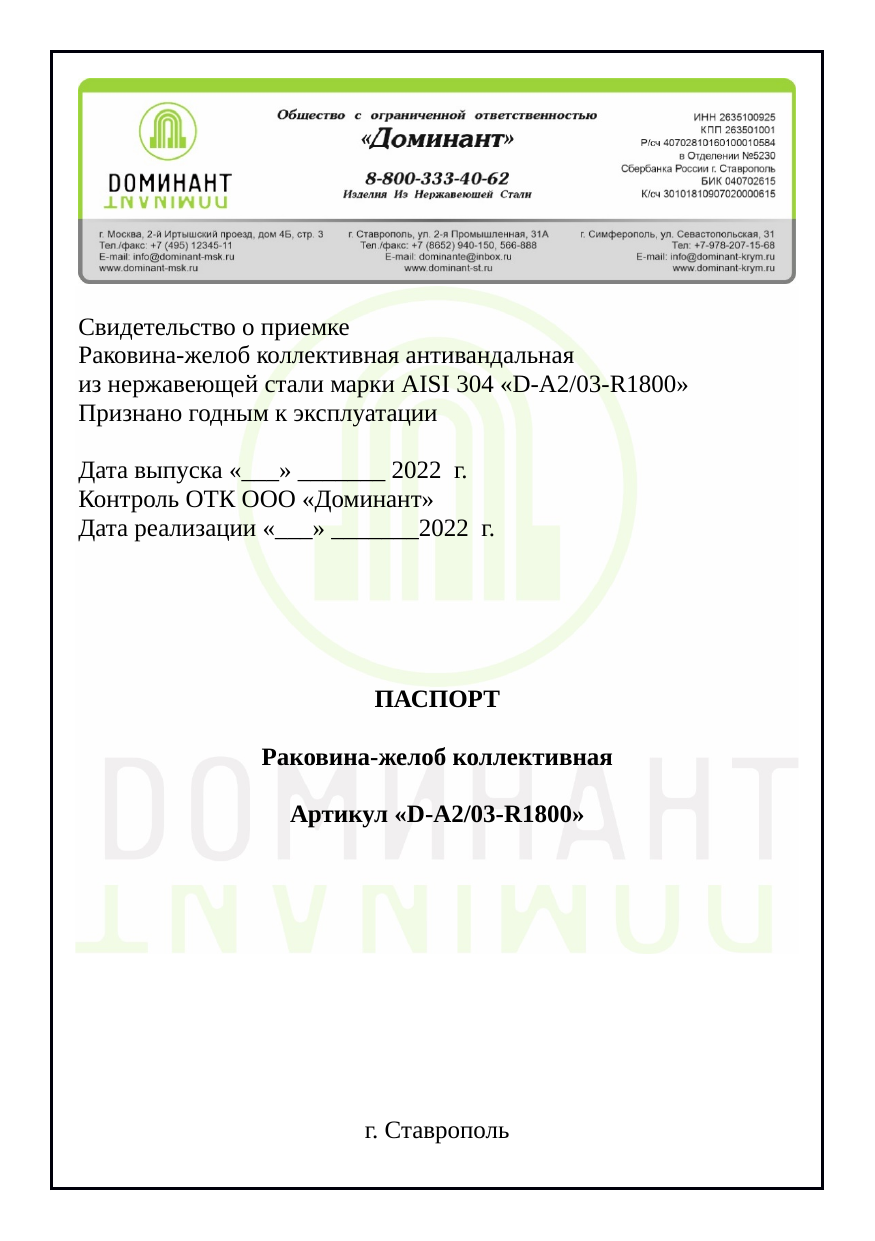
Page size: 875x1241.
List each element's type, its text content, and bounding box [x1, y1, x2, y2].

text ПАСПОРТ [78, 684, 796, 713]
text Раковина-желоб коллективная антивандальная [78, 341, 796, 369]
text Свидетельство о приемке [78, 312, 796, 341]
text Контроль ОТК ООО «Доминант» [78, 484, 796, 513]
text Дата реализации «___» _______2022 г. [78, 513, 796, 542]
text Артикул «D-A2/03-R1800» [78, 799, 796, 828]
text г. Ставрополь [78, 1115, 796, 1143]
text из нержавеющей стали марки AISI 304 «D-A2/03-R1800» [78, 369, 796, 398]
text Признано годным к эксплуатации [78, 398, 796, 427]
text Раковина-желоб коллективная [78, 742, 796, 770]
text Дата выпуска «___» _______ 2022 г. [78, 456, 796, 484]
picture [78, 78, 796, 284]
picture [75, 286, 799, 954]
